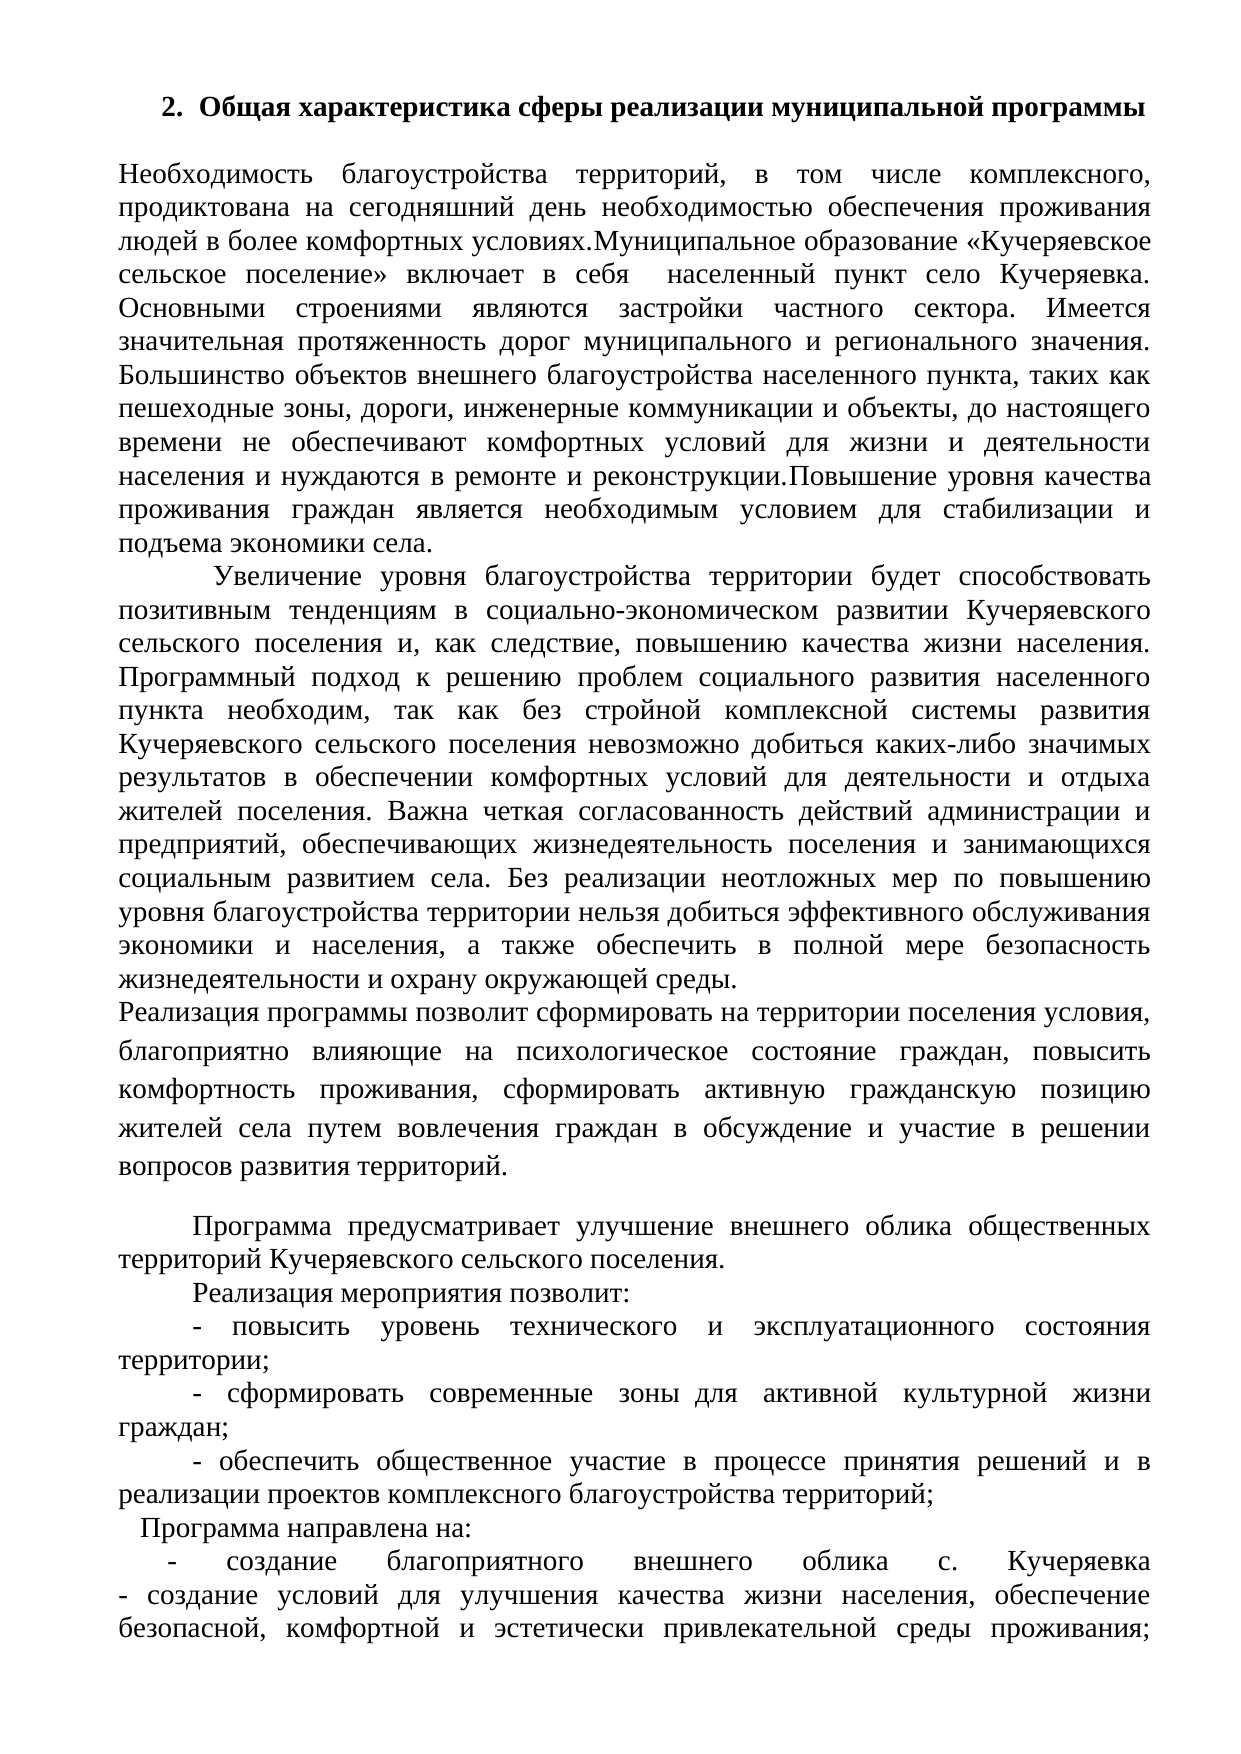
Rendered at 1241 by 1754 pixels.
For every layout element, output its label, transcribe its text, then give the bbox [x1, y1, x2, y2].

text Реализация программы позволит сформировать на территории поселения условия, благоприятно влияющие на психологическое состояние граждан, повысить комфортность проживания, сформировать активную гражданскую позицию жителей села путем вовлечения граждан в обсуждение и участие в решении вопросов развития территорий. [118, 994, 1152, 1182]
text Увеличение уровня благоустройства территории будет способствовать позитивным тенденциям в социально-экономическом развитии Кучеряевского сельского поселения и, как следствие, повышению качества жизни населения. Программный подход к решению проблем социального развития населенного пункта необходим, так как без стройной комплексной системы развития Кучеряевского сельского поселения невозможно добиться каких-либо значимых результатов в обеспечении комфортных условий для деятельности и отдыха жителей поселения. Важна четкая согласованность действий администрации и предприятий, обеспечивающих жизнедеятельность поселения и занимающихся социальным развитием села. Без реализации неотложных мер по повышению уровня благоустройства территории нельзя добиться эффективного обслуживания экономики и населения, а также обеспечить в полной мере безопасность жизнедеятельности и охрану окружающей среды. [118, 558, 1152, 994]
text Реализация мероприятия позволит: [118, 1275, 1152, 1308]
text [118, 1543, 1152, 1644]
text - повысить уровень технического и эксплуатационного состояния территории; [118, 1308, 1152, 1376]
text - сформировать современные зоны для активной культурной жизни граждан; [118, 1376, 1152, 1443]
text - обеспечить общественное участие в процессе принятия решений и в реализации проектов комплексного благоустройства территорий; [118, 1443, 1152, 1510]
list Общая характеристика сферы реализации муниципальной программы [156, 89, 1152, 122]
text Необходимость благоустройства территорий, в том числе комплексного, продиктована на сегодняшний день необходимостью обеспечения проживания людей в более комфортных условиях.Муниципальное образование «Кучеряевское сельское поселение» включает в себя населенный пункт село Кучеряевка. Основными строениями являются застройки частного сектора. Имеется значительная протяженность дорог муниципального и регионального значения. Большинство объектов внешнего благоустройства населенного пункта, таких как пешеходные зоны, дороги, инженерные коммуникации и объекты, до настоящего времени не обеспечивают комфортных условий для жизни и деятельности населения и нуждаются в ремонте и реконструкции.Повышение уровня качества проживания граждан является необходимым условием для стабилизации и подъема экономики села. [118, 156, 1152, 558]
text Программа направлена на: [118, 1510, 1152, 1543]
text Программа предусматривает улучшение внешнего облика общественных территорий Кучеряевского сельского поселения. [118, 1208, 1152, 1275]
